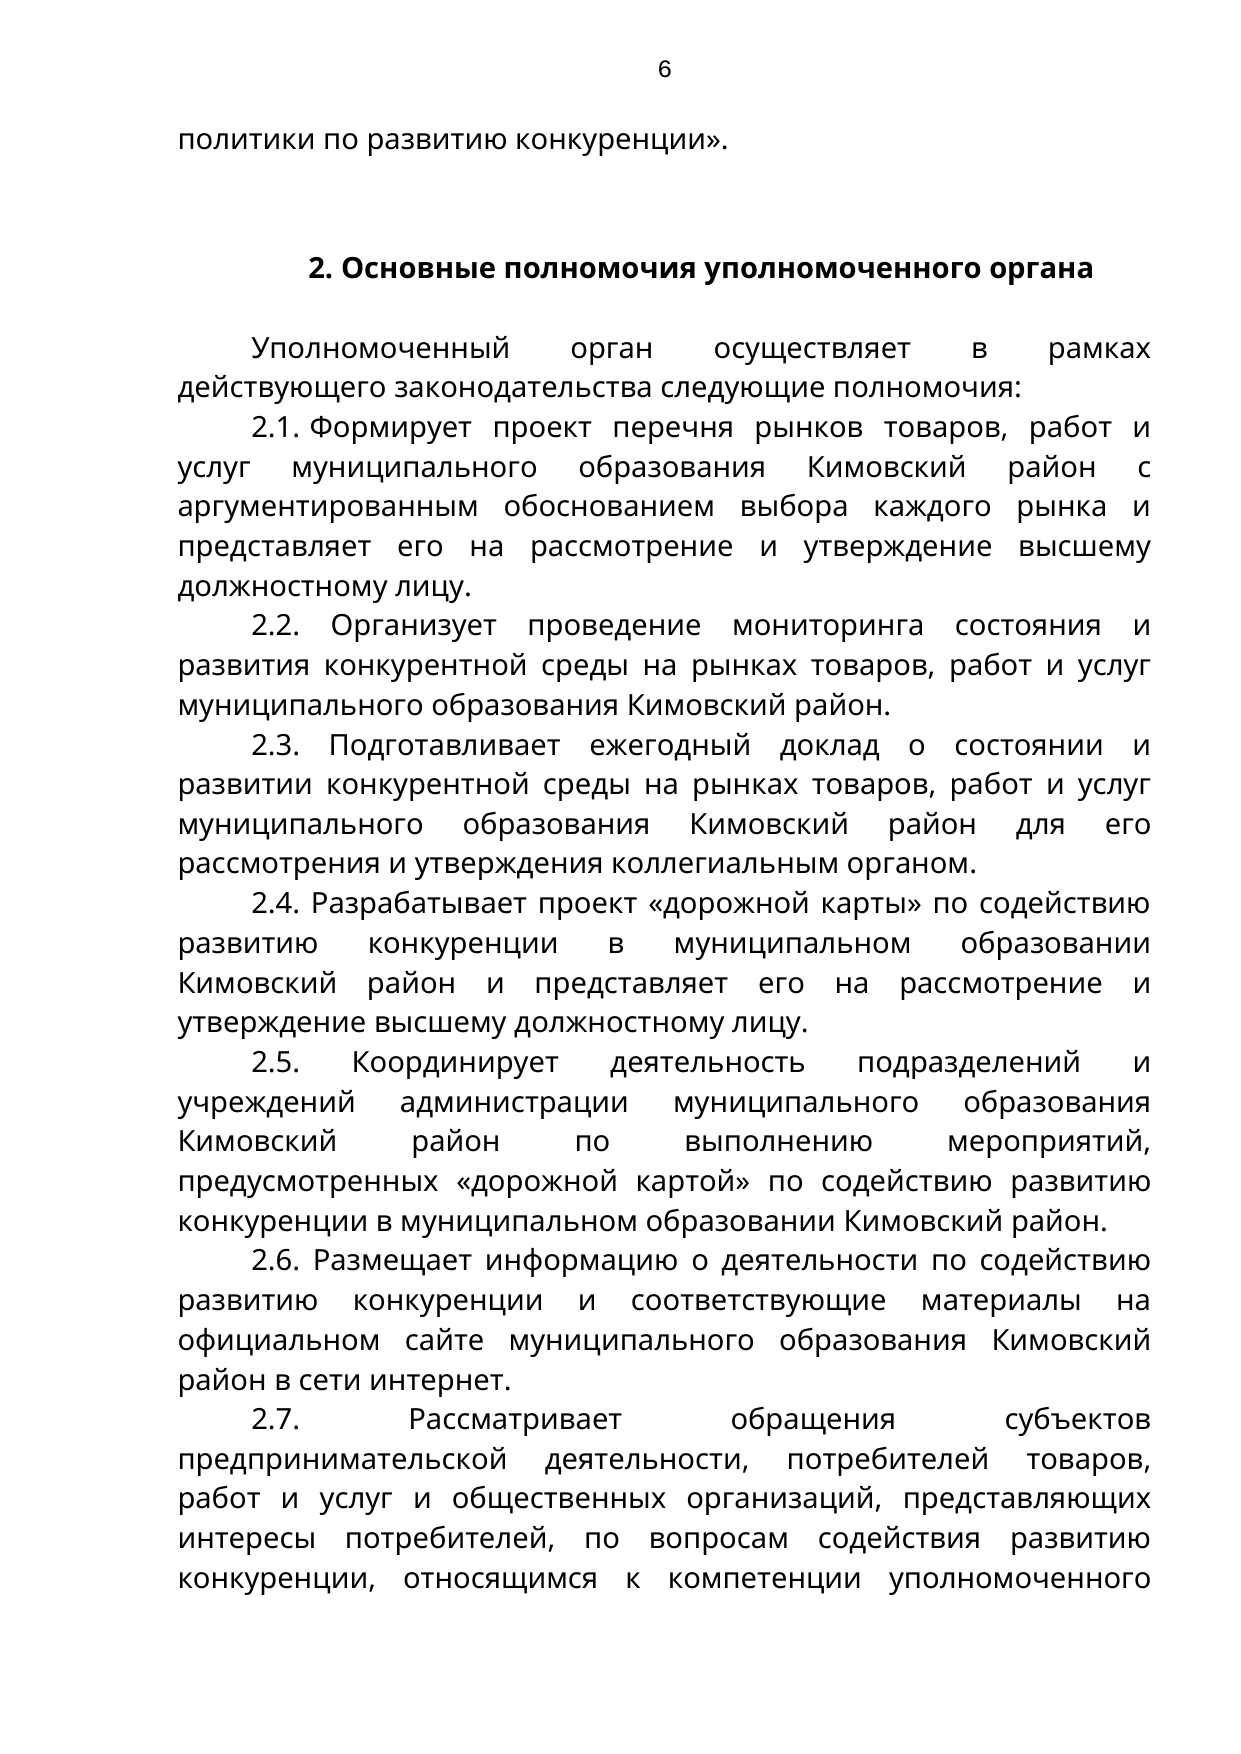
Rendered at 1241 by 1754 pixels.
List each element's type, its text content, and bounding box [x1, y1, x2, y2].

text Уполномоченный орган осуществляет в рамках действующего законодательства следующие полномочия: [177, 327, 1152, 406]
text 2.6. Размещает информацию о деятельности по содействию развитию конкуренции и соответствующие материалы на официальном сайте муниципального образования Кимовский район в сети интернет. [177, 1240, 1152, 1398]
text 2.5. Координирует деятельность подразделений и учреждений администрации муниципального образования Кимовский район по выполнению мероприятий, предусмотренных «дорожной картой» по содействию развитию конкуренции в муниципальном образовании Кимовский район. [177, 1041, 1152, 1240]
text 2.4. Разрабатывает проект «дорожной карты» по содействию развитию конкуренции в муниципальном образовании Кимовский район и представляет его на рассмотрение и утверждение высшему должностному лицу. [177, 882, 1152, 1041]
list Формирует проект перечня рынков товаров, работ и услуг муниципального образования Кимовский район с аргументированным обоснованием выбора каждого рынка и представляет его на рассмотрение и утверждение высшему должностному лицу. [177, 406, 1152, 605]
text 2.2. Организует проведение мониторинга состояния и развития конкурентной среды на рынках товаров, работ и услуг муниципального образования Кимовский район. [177, 605, 1152, 724]
text 2.3. Подготавливает ежегодный доклад о состоянии и развитии конкурентной среды на рынках товаров, работ и услуг муниципального образования Кимовский район для его рассмотрения и утверждения коллегиальным органом. [177, 724, 1152, 882]
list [177, 118, 1152, 158]
text 2. Основные полномочия уполномоченного органа [177, 247, 1152, 287]
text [177, 1398, 1152, 1597]
